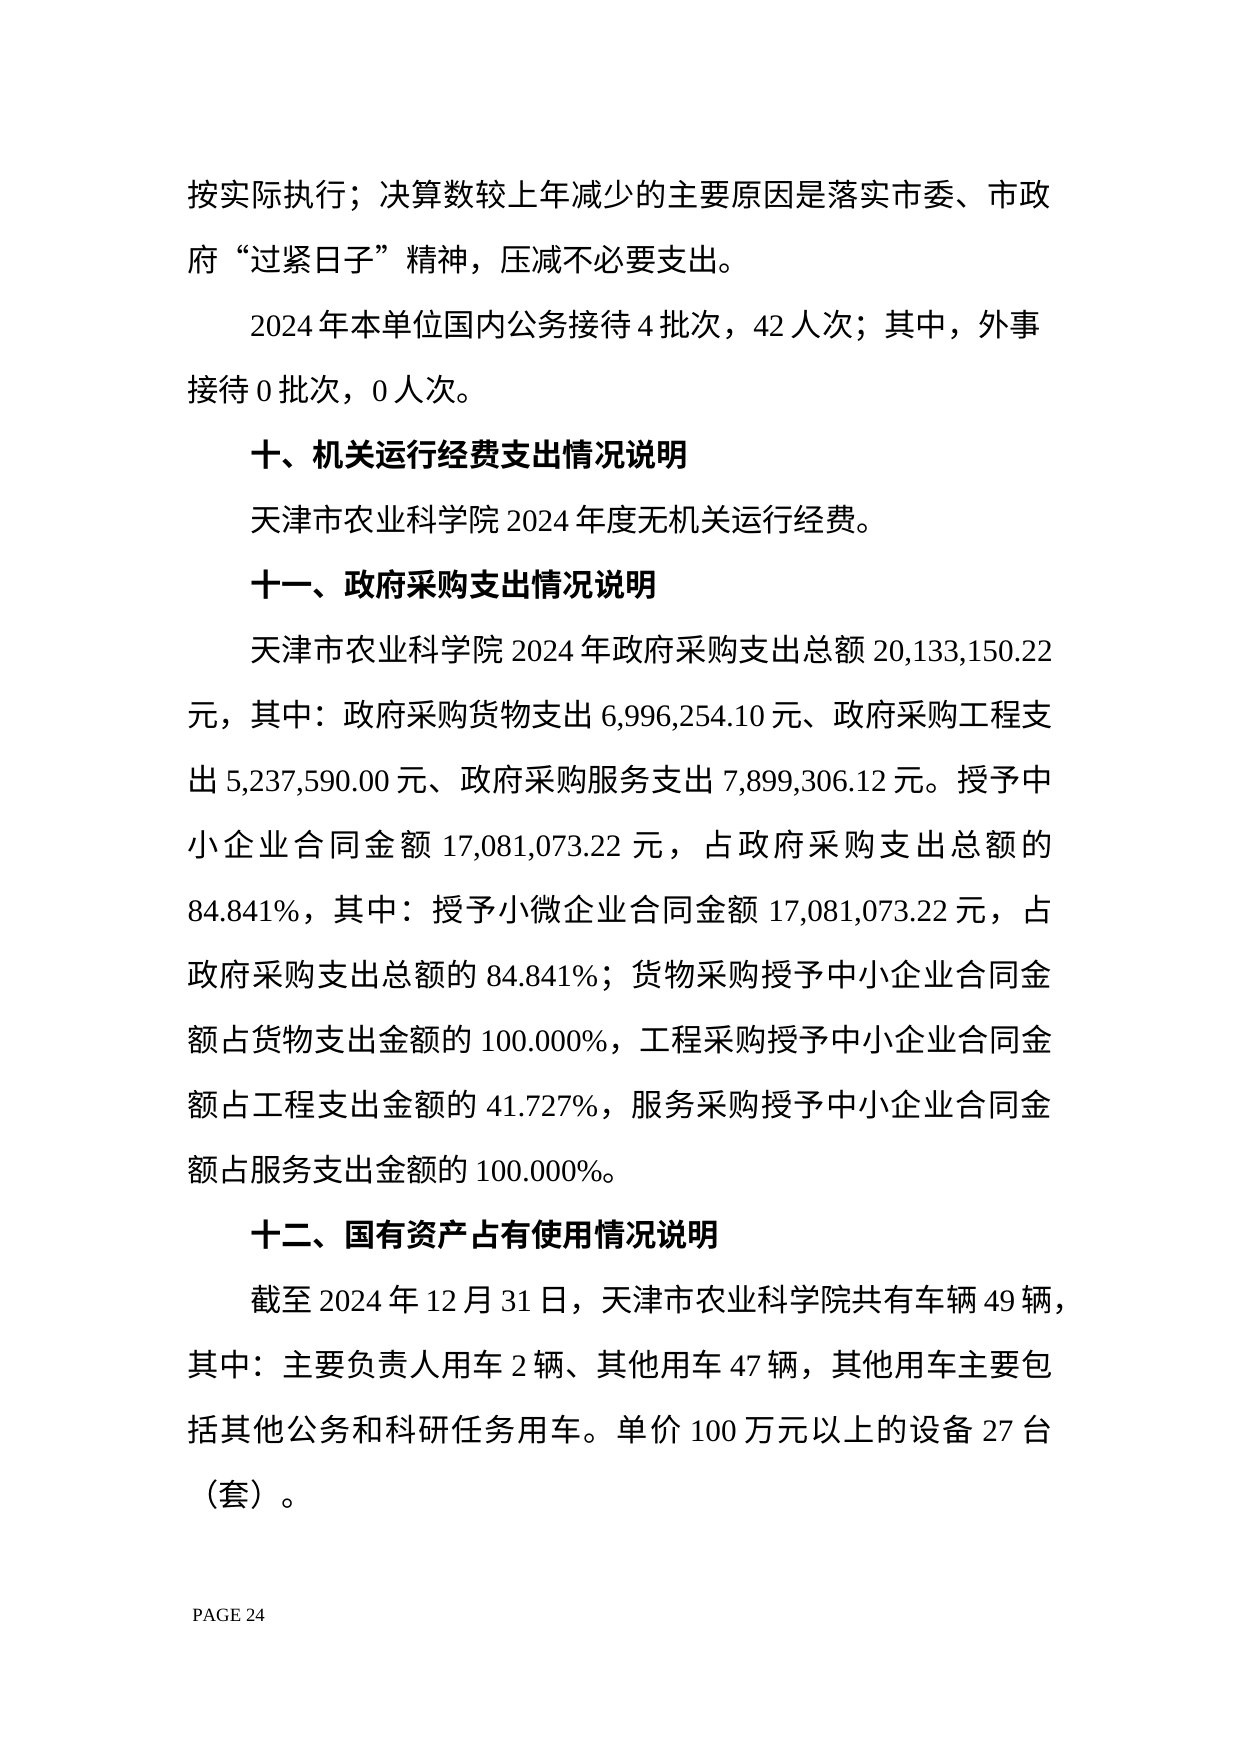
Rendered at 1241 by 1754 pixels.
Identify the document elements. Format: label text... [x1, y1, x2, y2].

subtitle 十、机关运行经费支出情况说明 [187, 420, 1053, 485]
subtitle 十二、国有资产占有使用情况说明 [187, 1200, 1053, 1265]
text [187, 160, 1053, 290]
text 天津市农业科学院2024年度无机关运行经费。 [187, 485, 1053, 550]
text 截至2024年12月31日，天津市农业科学院共有车辆49辆，其中：主要负责人用车2辆、其他用车47辆，其他用车主要包括其他公务和科研任务用车。单价100万元以上的设备27台（套）。 [187, 1265, 1053, 1525]
text 天津市农业科学院2024年政府采购支出总额20,133,150.22元，其中：政府采购货物支出6,996,254.10元、政府采购工程支出5,237,590.00元、政府采购服务支出7,899,306.12元。授予中小企业合同金额17,081,073.22元，占政府采购支出总额的84.841%，其中：授予小微企业合同金额17,081,073.22元，占政府采购支出总额的84.841%；货物采购授予中小企业合同金额占货物支出金额的100.000%，工程采购授予中小企业合同金额占工程支出金额的41.727%，服务采购授予中小企业合同金额占服务支出金额的100.000%。 [187, 615, 1053, 1200]
subtitle 十一、政府采购支出情况说明 [187, 550, 1053, 615]
text 2024年本单位国内公务接待4批次，42人次；其中，外事接待0批次，0人次。 [187, 290, 1053, 420]
